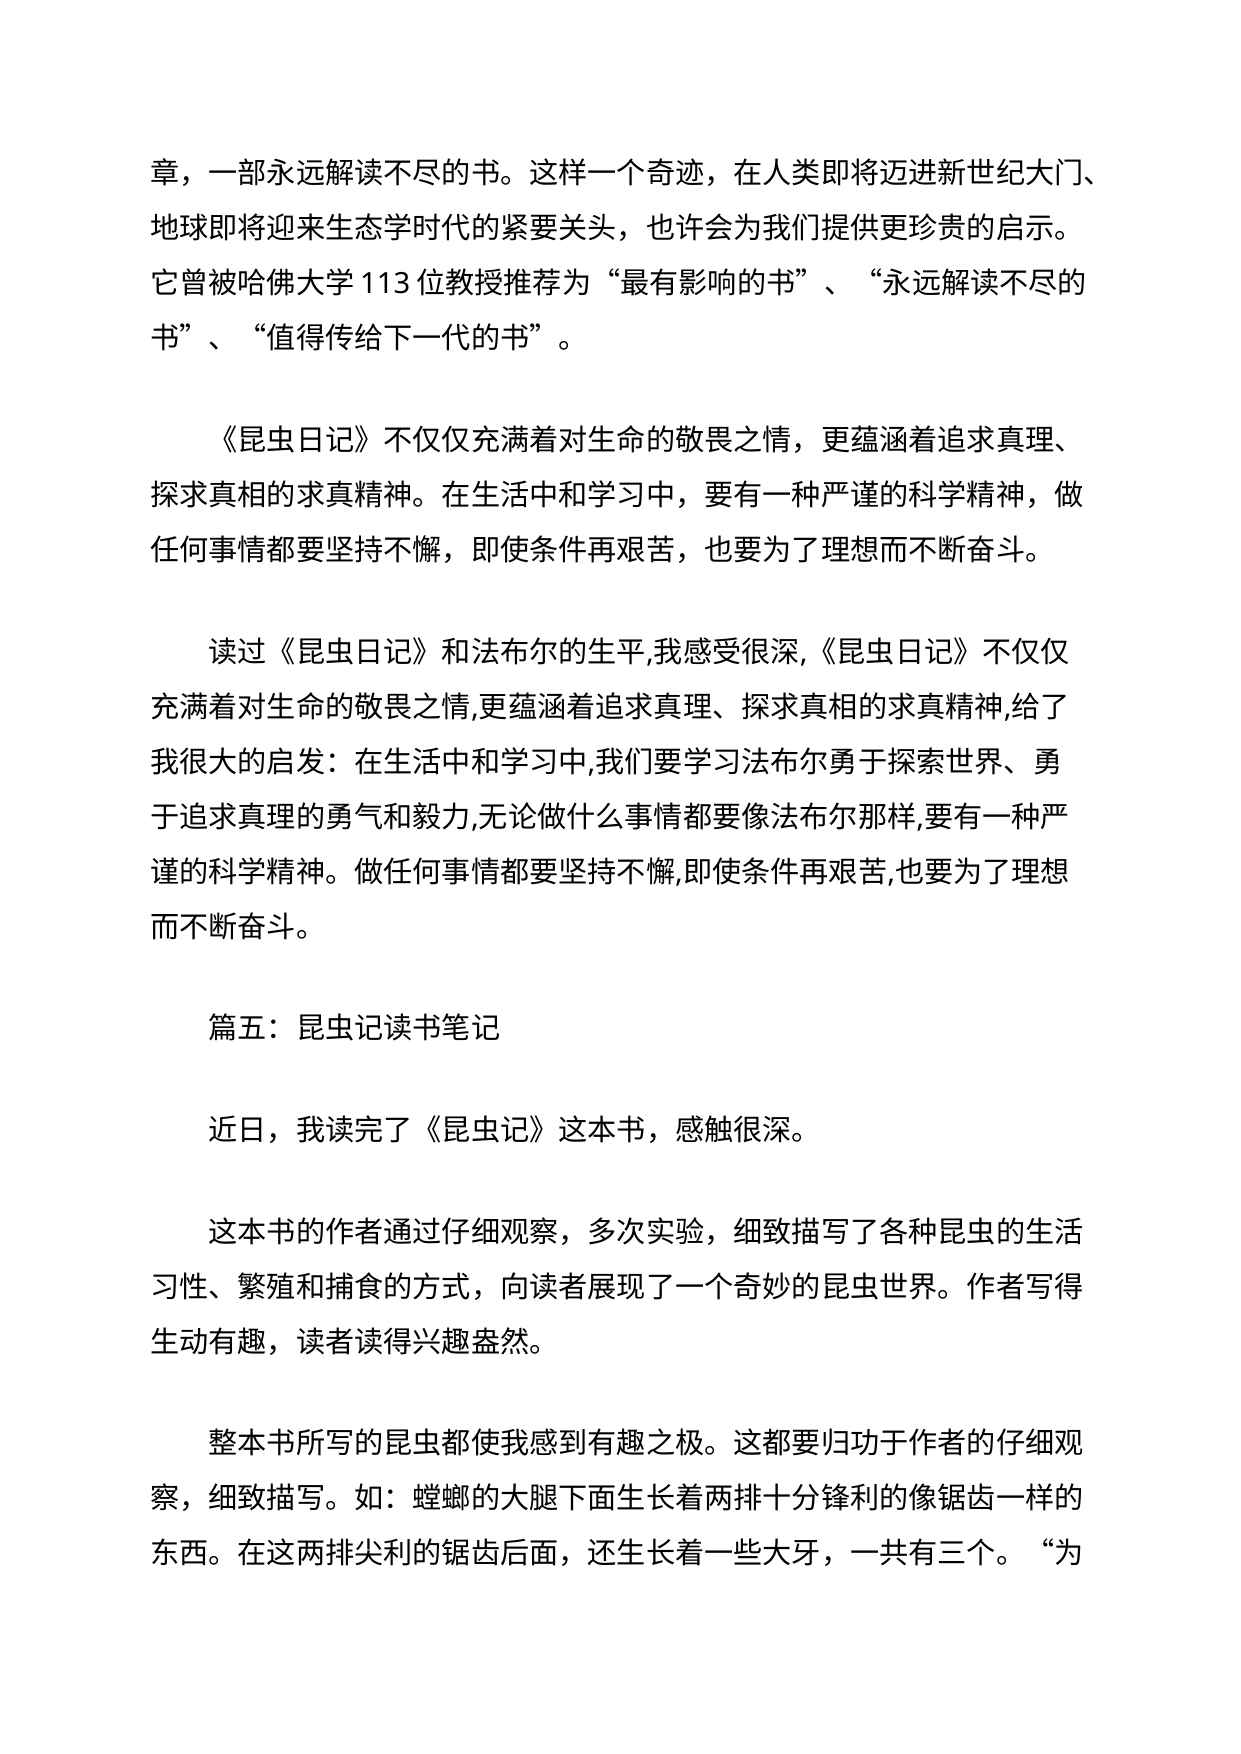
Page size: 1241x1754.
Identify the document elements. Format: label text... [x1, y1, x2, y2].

text 这本书的作者通过仔细观察，多次实验，细致描写了各种昆虫的生活习性、繁殖和捕食的方式，向读者展现了一个奇妙的昆虫世界。作者写得生动有趣，读者读得兴趣盎然。 [150, 1208, 1090, 1361]
text 近日，我读完了《昆虫记》这本书，感触很深。 [150, 1107, 1090, 1149]
text 篇五：昆虫记读书笔记 [150, 1005, 1090, 1047]
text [150, 1420, 1090, 1572]
text 读过《昆虫日记》和法布尔的生平,我感受很深,《昆虫日记》不仅仅充满着对生命的敬畏之情,更蕴涵着追求真理、探求真相的求真精神,给了我很大的启发：在生活中和学习中,我们要学习法布尔勇于探索世界、勇于追求真理的勇气和毅力,无论做什么事情都要像法布尔那样,要有一种严谨的科学精神。做任何事情都要坚持不懈,即使条件再艰苦,也要为了理想而不断奋斗。 [150, 628, 1090, 945]
text 《昆虫日记》不仅仅充满着对生命的敬畏之情，更蕴涵着追求真理、探求真相的求真精神。在生活中和学习中，要有一种严谨的科学精神，做任何事情都要坚持不懈，即使条件再艰苦，也要为了理想而不断奋斗。 [150, 417, 1090, 569]
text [150, 150, 1090, 357]
